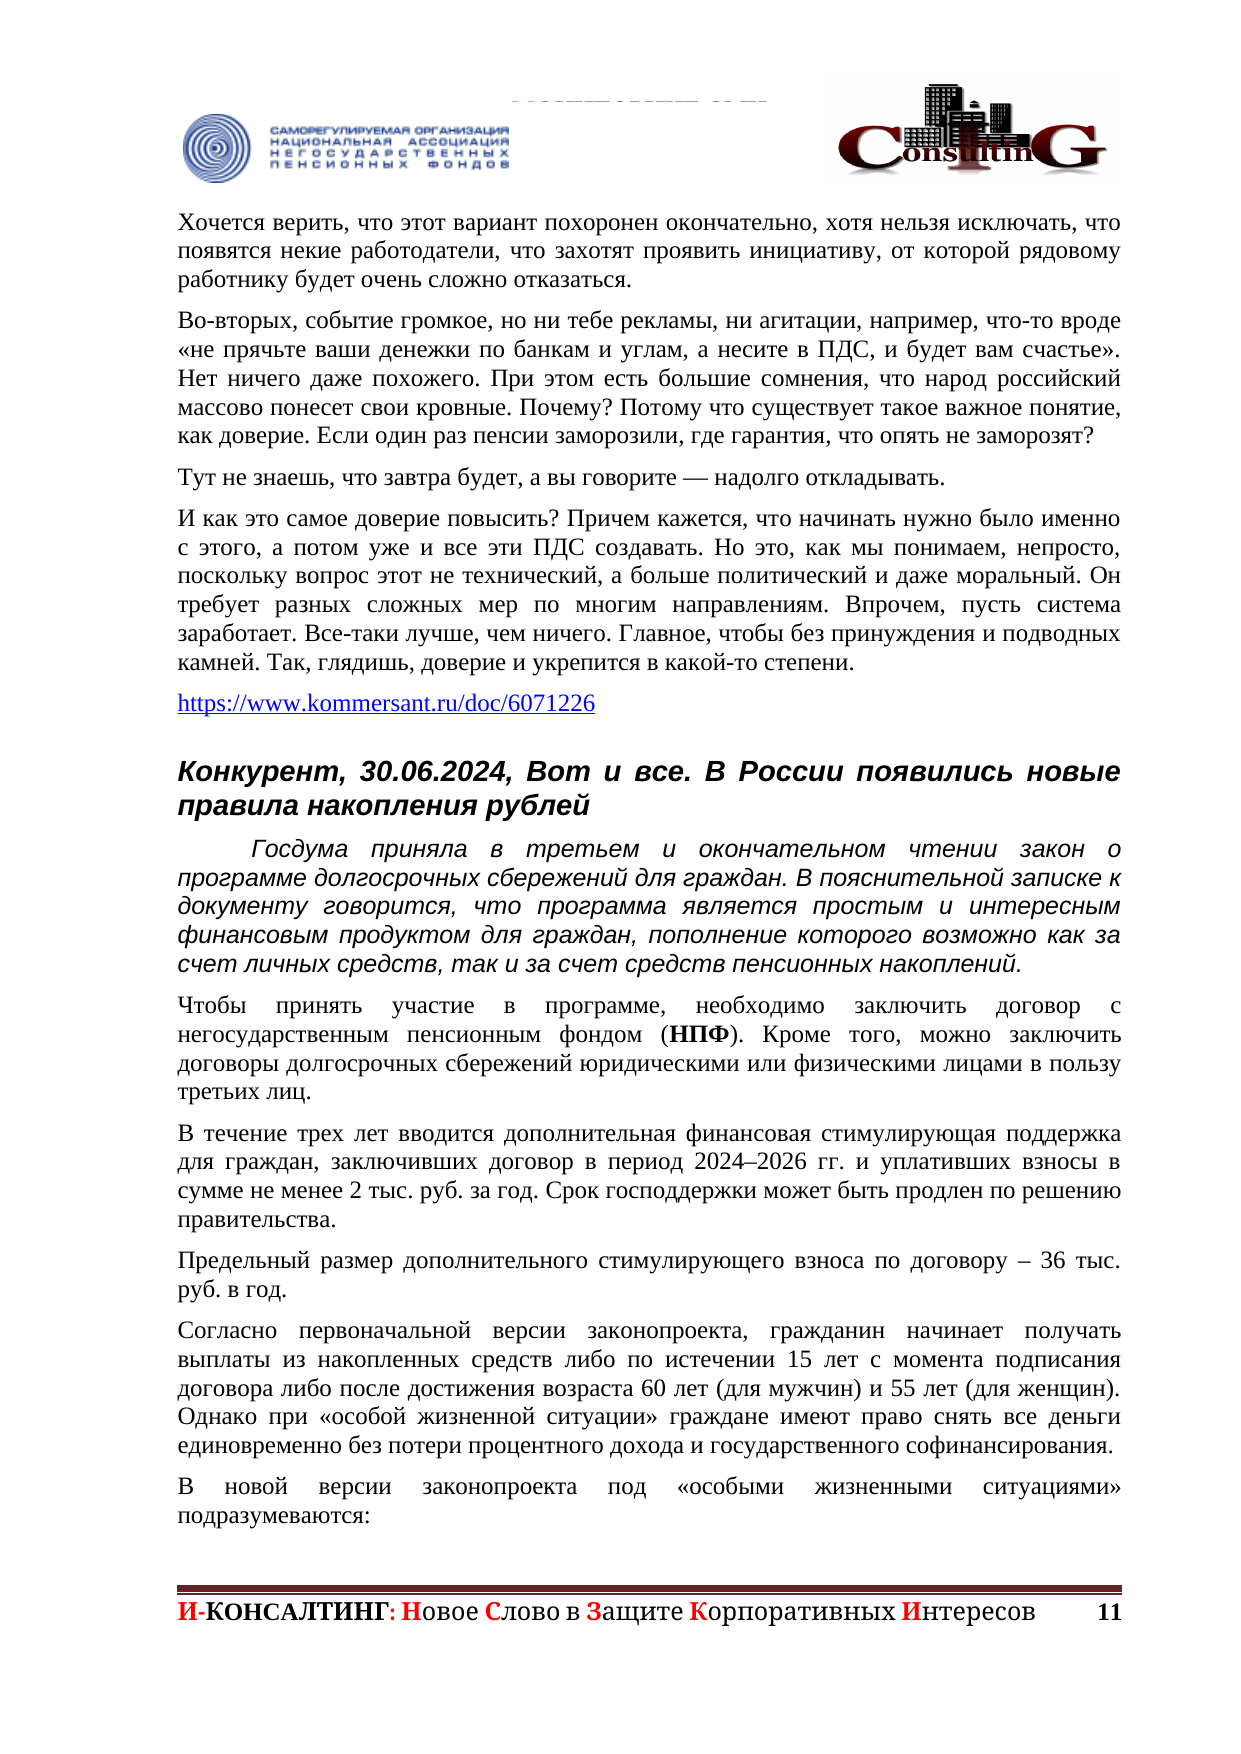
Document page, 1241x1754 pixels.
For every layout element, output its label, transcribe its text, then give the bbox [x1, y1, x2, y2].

picture [183, 114, 509, 183]
text В новой версии законопроекта под «особыми жизненными ситуациями» подразумеваются: [177, 1471, 1122, 1529]
text Согласно первоначальной версии законопроекта, гражданин начинает получать выплаты из накопленных средств либо по истечении 15 лет с момента подписания договора либо после достижения возраста 60 лет (для мужчин) и 55 лет (для женщин). Однако при «особой жизненной ситуации» граждане имеют право снять все деньги единовременно без потери процентного дохода и государственного софинансирования. [177, 1315, 1122, 1459]
text Чтобы принять участие в программе, необходимо заключить договор с негосударственным пенсионным фондом (НПФ). Кроме того, можно заключить договоры долгосрочных сбережений юридическими или физическими лицами в пользу третьих лиц. [177, 990, 1122, 1105]
text Тут не знаешь, что завтра будет, а вы говорите — надолго откладывать. [177, 462, 1122, 491]
text В течение трех лет вводится дополнительная финансовая стимулирующая поддержка для граждан, заключивших договор в период 2024–2026 гг. и уплативших взносы в сумме не менее 2 тыс. руб. за год. Срок господдержки может быть продлен по решению правительства. [177, 1118, 1122, 1233]
text Хочется верить, что этот вариант похоронен окончательно, хотя нельзя исключать, что появятся некие работодатели, что захотят проявить инициативу, от которой рядовому работнику будет очень сложно отказаться. [177, 207, 1122, 293]
text И как это самое доверие повысить? Причем кажется, что начинать нужно было именно с этого, а потом уже и все эти ПДС создавать. Но это, как мы понимаем, непросто, поскольку вопрос этот не технический, а больше политический и даже моральный. Он требует разных сложных мер по многим направлениям. Впрочем, пусть система заработает. Все-таки лучше, чем ничего. Главное, чтобы без принуждения и подводных камней. Так, глядишь, доверие и укрепится в какой-то степени. [177, 503, 1122, 676]
subtitle Госдума приняла в третьем и окончательном чтении закон о программе долгосрочных сбережений для граждан. В пояснительной записке к документу говорится, что программа является простым и интересным финансовым продуктом для граждан, пополнение которого возможно как за счет личных средств, так и за счет средств пенсионных накоплений. [177, 834, 1122, 978]
text https://www.kommersant.ru/doc/6071226 [177, 688, 1122, 717]
subtitle Конкурент, 30.06.2024, Вот и все. В России появились новые правила накопления рублей [177, 754, 1122, 821]
text Предельный размер дополнительного стимулирующего взноса по договору – 36 тыс. руб. в год. [177, 1245, 1122, 1303]
text Во-вторых, событие громкое, но ни тебе рекламы, ни агитации, например, что-то вроде «не прячьте ваши денежки по банкам и углам, а несите в ПДС, и будет вам счастье». Нет ничего даже похожего. При этом есть большие сомнения, что народ российский массово понесет свои кровные. Почему? Потому что существует такое важное понятие, как доверие. Если один раз пенсии заморозили, где гарантия, что опять не заморозят? [177, 306, 1122, 449]
picture [821, 73, 1122, 183]
